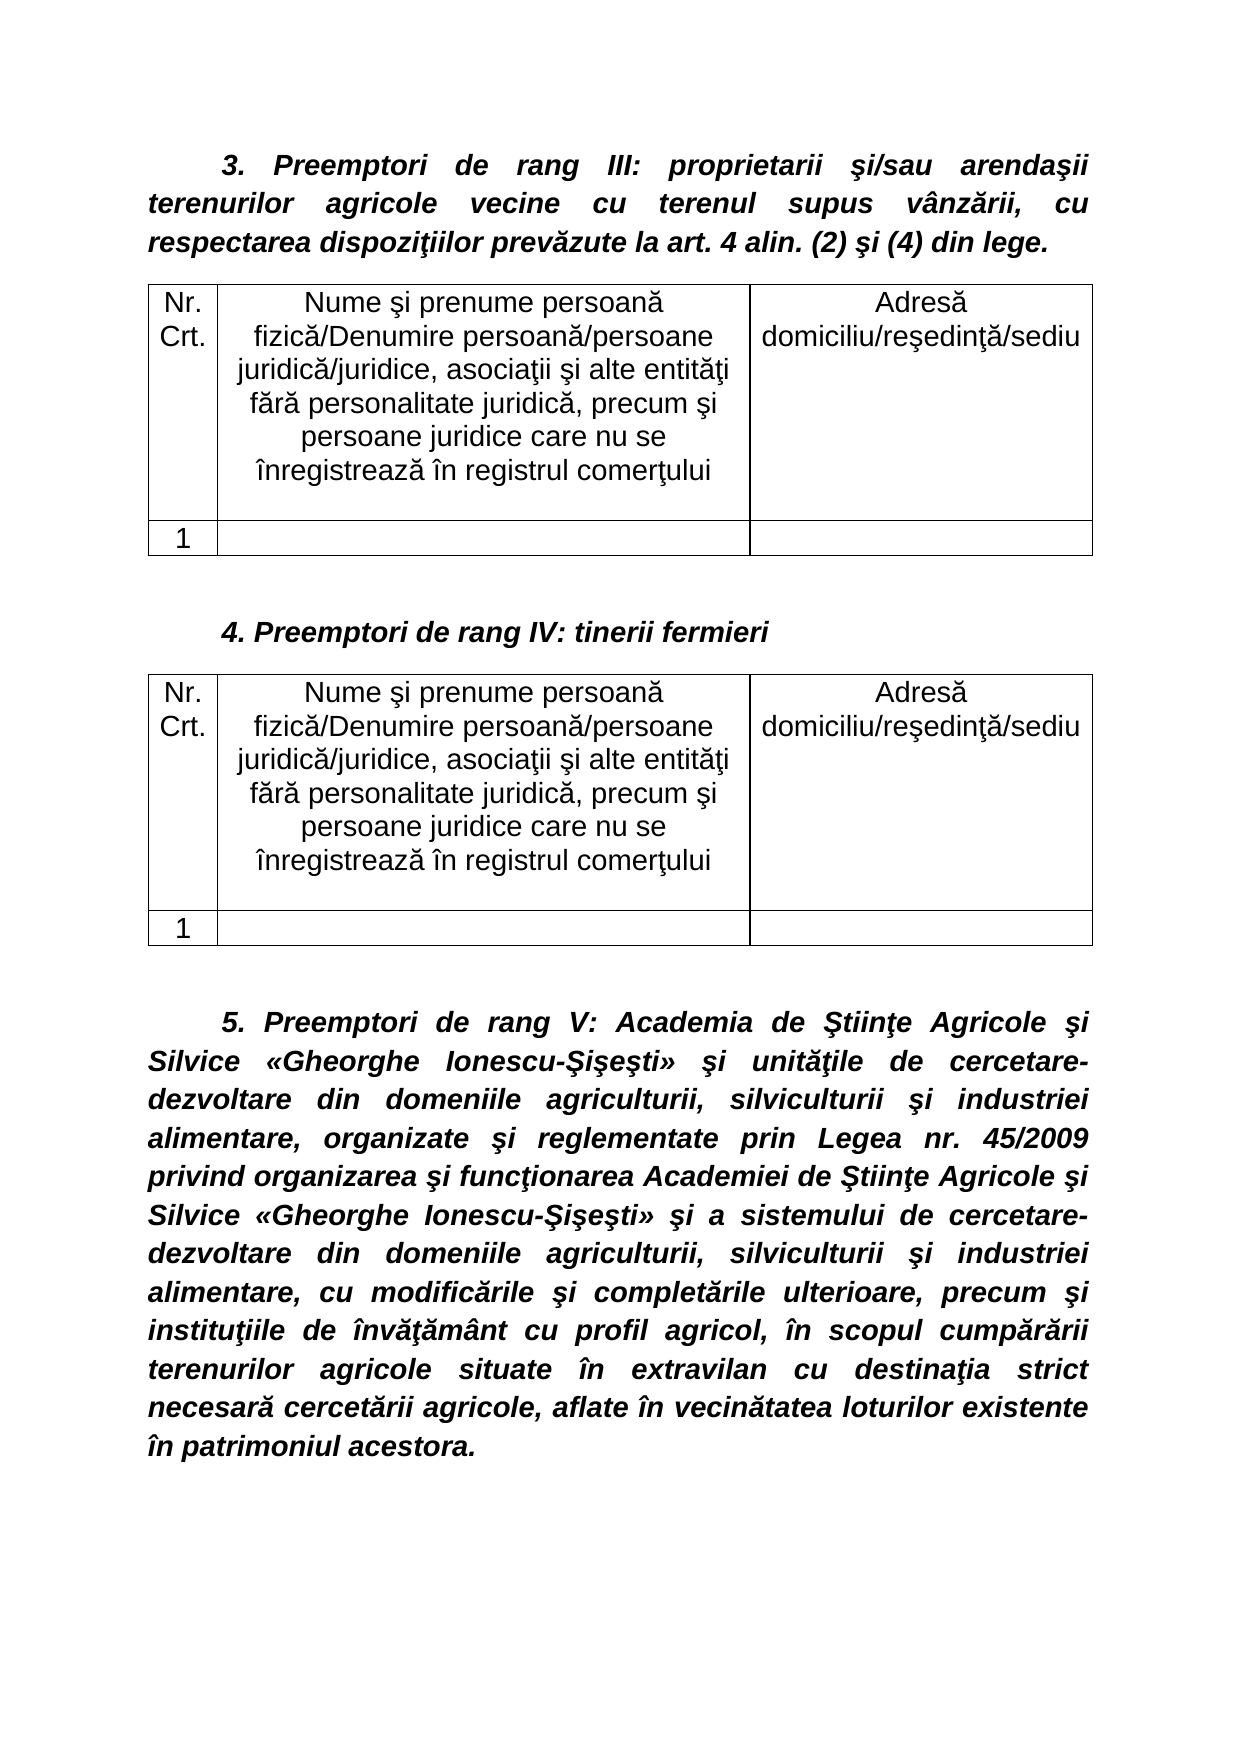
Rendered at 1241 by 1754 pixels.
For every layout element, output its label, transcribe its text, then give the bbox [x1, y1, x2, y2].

table_header Nr. Crt. [149, 285, 217, 520]
table_cell 1 [149, 521, 217, 554]
table_cell [751, 521, 1092, 554]
table_cell [218, 911, 749, 945]
text 3. Preemptori de rang III: proprietarii şi/sau arendaşii terenurilor agricole vecine cu terenul supus vânzării, cu respectarea dispoziţiilor prevăzute la art. 4 alin. (2) şi (4) din lege. [148, 148, 1093, 258]
text 5. Preemptori de rang V: Academia de Ştiinţe Agricole şi Silvice «Gheorghe Ionescu-Şişeşti» şi unităţile de cercetare-dezvoltare din domeniile agriculturii, silviculturii şi industriei alimentare, organizate şi reglementate prin Legea nr. 45/2009 privind organizarea şi funcţionarea Academiei de Ştiinţe Agricole şi Silvice «Gheorghe Ionescu-Şişeşti» şi a sistemului de cercetare-dezvoltare din domeniile agriculturii, silviculturii şi industriei alimentare, cu modificările şi completările ulterioare, precum şi instituţiile de învăţământ cu profil agricol, în scopul cumpărării terenurilor agricole situate în extravilan cu destinaţia strict necesară cercetării agricole, aflate în vecinătatea loturilor existente în patrimoniul acestora. [148, 1005, 1093, 1463]
table_cell [751, 911, 1092, 945]
table_cell 1 [149, 911, 217, 945]
table_header Nr. Crt. [149, 675, 217, 910]
table_header Adresă domiciliu/reşedinţă/sediu [751, 285, 1092, 520]
text 4. Preemptori de rang IV: tinerii fermieri [148, 615, 1093, 648]
table_header Adresă domiciliu/reşedinţă/sediu [751, 675, 1092, 910]
table_cell [218, 521, 749, 554]
